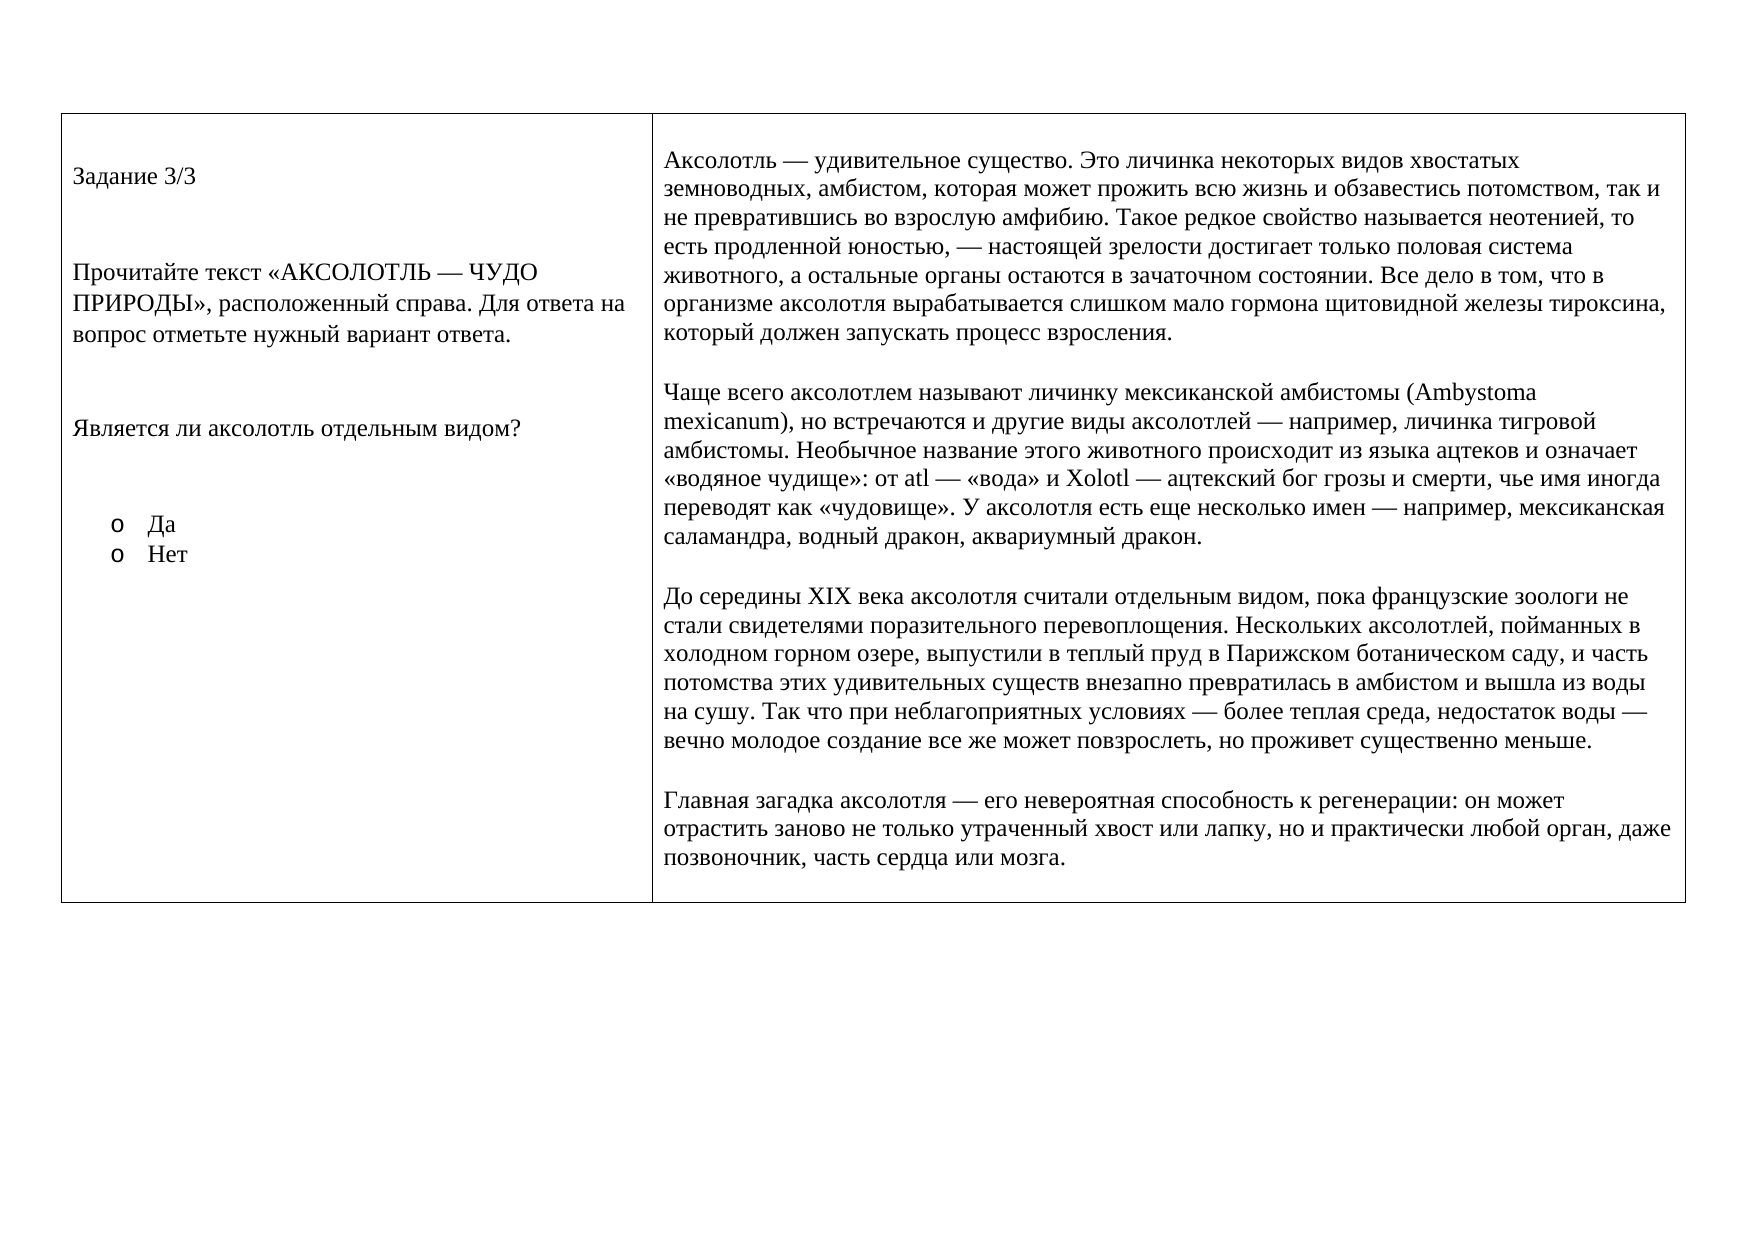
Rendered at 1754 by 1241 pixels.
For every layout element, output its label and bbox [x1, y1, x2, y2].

table_cell [653, 114, 1685, 902]
table_cell [62, 114, 652, 902]
